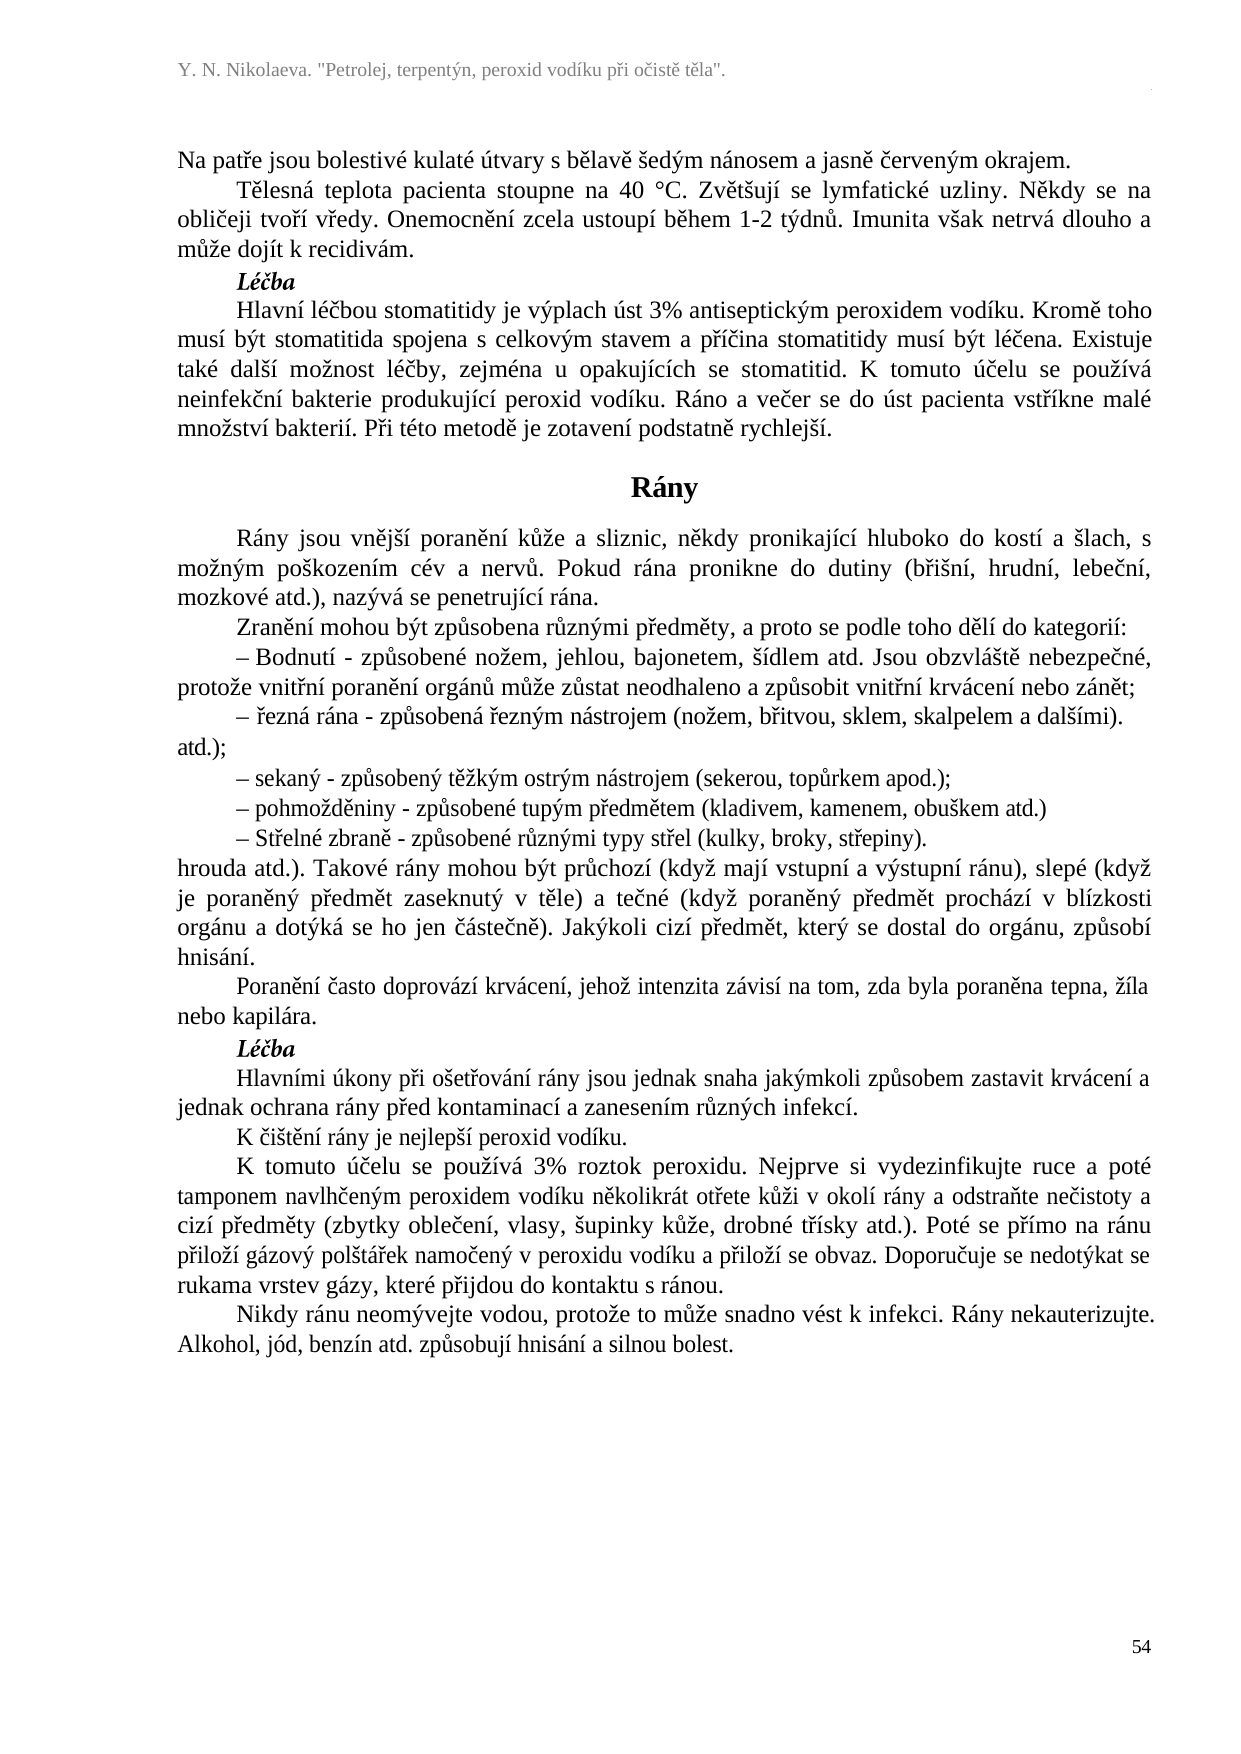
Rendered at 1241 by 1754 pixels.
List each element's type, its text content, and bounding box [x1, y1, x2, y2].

list pohmožděniny - způsobené tupým předmětem (kladivem, kamenem, obuškem atd.) [236, 793, 1173, 822]
list Bodnutí - způsobené nožem, jehlou, bajonetem, šídlem atd. Jsou obzvláště nebezpečné, protože vnitřní poranění orgánů může zůstat neodhaleno a způsobit vnitřní krvácení nebo zánět; [177, 642, 1152, 701]
text Zranění mohou být způsobena různými předměty, a proto se podle toho dělí do kategorií: [236, 612, 1173, 641]
text Hlavními úkony při ošetřování rány jsou jednak snaha jakýmkoli způsobem zastavit krvácení a jednak ochrana rány před kontaminací a zanesením různých infekcí. [177, 1063, 1152, 1121]
text Alkohol, jód, benzín atd. způsobují hnisání a silnou bolest. [177, 1329, 1173, 1358]
list řezná rána - způsobená řezným nástrojem (nožem, břitvou, sklem, skalpelem a dalšími). [236, 701, 1173, 730]
text Rány jsou vnější poranění kůže a sliznic, někdy pronikající hluboko do kostí a šlach, s možným poškozením cév a nervů. Pokud rána pronikne do dutiny (břišní, hrudní, lebeční, mozkové atd.), nazývá se penetrující rána. [177, 523, 1152, 611]
subtitle Rány [179, 469, 1150, 503]
text nebo kapilára. [177, 1001, 1173, 1030]
text K čištění rány je nejlepší peroxid vodíku. [236, 1122, 1173, 1151]
picture [236, 1030, 307, 1066]
list Střelné zbraně - způsobené různými typy střel (kulky, broky, střepiny). [236, 823, 1173, 852]
text K tomuto účelu se používá 3% roztok peroxidu. Nejprve si vydezinfikujte ruce a poté tamponem navlhčeným peroxidem vodíku několikrát otřete kůži v okolí rány a odstraňte nečistoty a cizí předměty (zbytky oblečení, vlasy, šupinky kůže, drobné třísky atd.). Poté se přímo na ránu přiloží gázový polštářek namočený v peroxidu vodíku a přiloží se obvaz. Doporučuje se nedotýkat se rukama vrstev gázy, které přijdou do kontaktu s ránou. [177, 1151, 1152, 1298]
text hrouda atd.). Takové rány mohou být průchozí (když mají vstupní a výstupní ránu), slepé (když je poraněný předmět zaseknutý v těle) a tečné (když poraněný předmět prochází v blízkosti orgánu a dotýká se ho jen částečně). Jakýkoli cizí předmět, který se dostal do orgánu, způsobí hnisání. [177, 853, 1152, 971]
text Nikdy ránu neomývejte vodou, protože to může snadno vést k infekci. Rány nekauterizujte. [236, 1299, 1173, 1328]
text Na patře jsou bolestivé kulaté útvary s bělavě šedým nánosem a jasně červeným okrajem. [177, 145, 1173, 174]
text Hlavní léčbou stomatitidy je výplach úst 3% antiseptickým peroxidem vodíku. Kromě toho musí být stomatitida spojena s celkovým stavem a příčina stomatitidy musí být léčena. Existuje také další možnost léčby, zejména u opakujících se stomatitid. K tomuto účelu se používá neinfekční bakterie produkující peroxid vodíku. Ráno a večer se do úst pacienta vstříkne malé množství bakterií. Při této metodě je zotavení podstatně rychlejší. [177, 295, 1153, 442]
text atd.); [177, 732, 228, 760]
text Tělesná teplota pacienta stoupne na 40 °C. Zvětšují se lymfatické uzliny. Někdy se na obličeji tvoří vředy. Onemocnění zcela ustoupí během 1-2 týdnů. Imunita však netrvá dlouho a může dojít k recidivám. [177, 175, 1152, 263]
list sekaný - způsobený těžkým ostrým nástrojem (sekerou, topůrkem apod.); [236, 763, 1173, 792]
picture [236, 263, 307, 299]
text Poranění často doprovází krvácení, jehož intenzita závisí na tom, zda byla poraněna tepna, žíla [236, 971, 1173, 1000]
